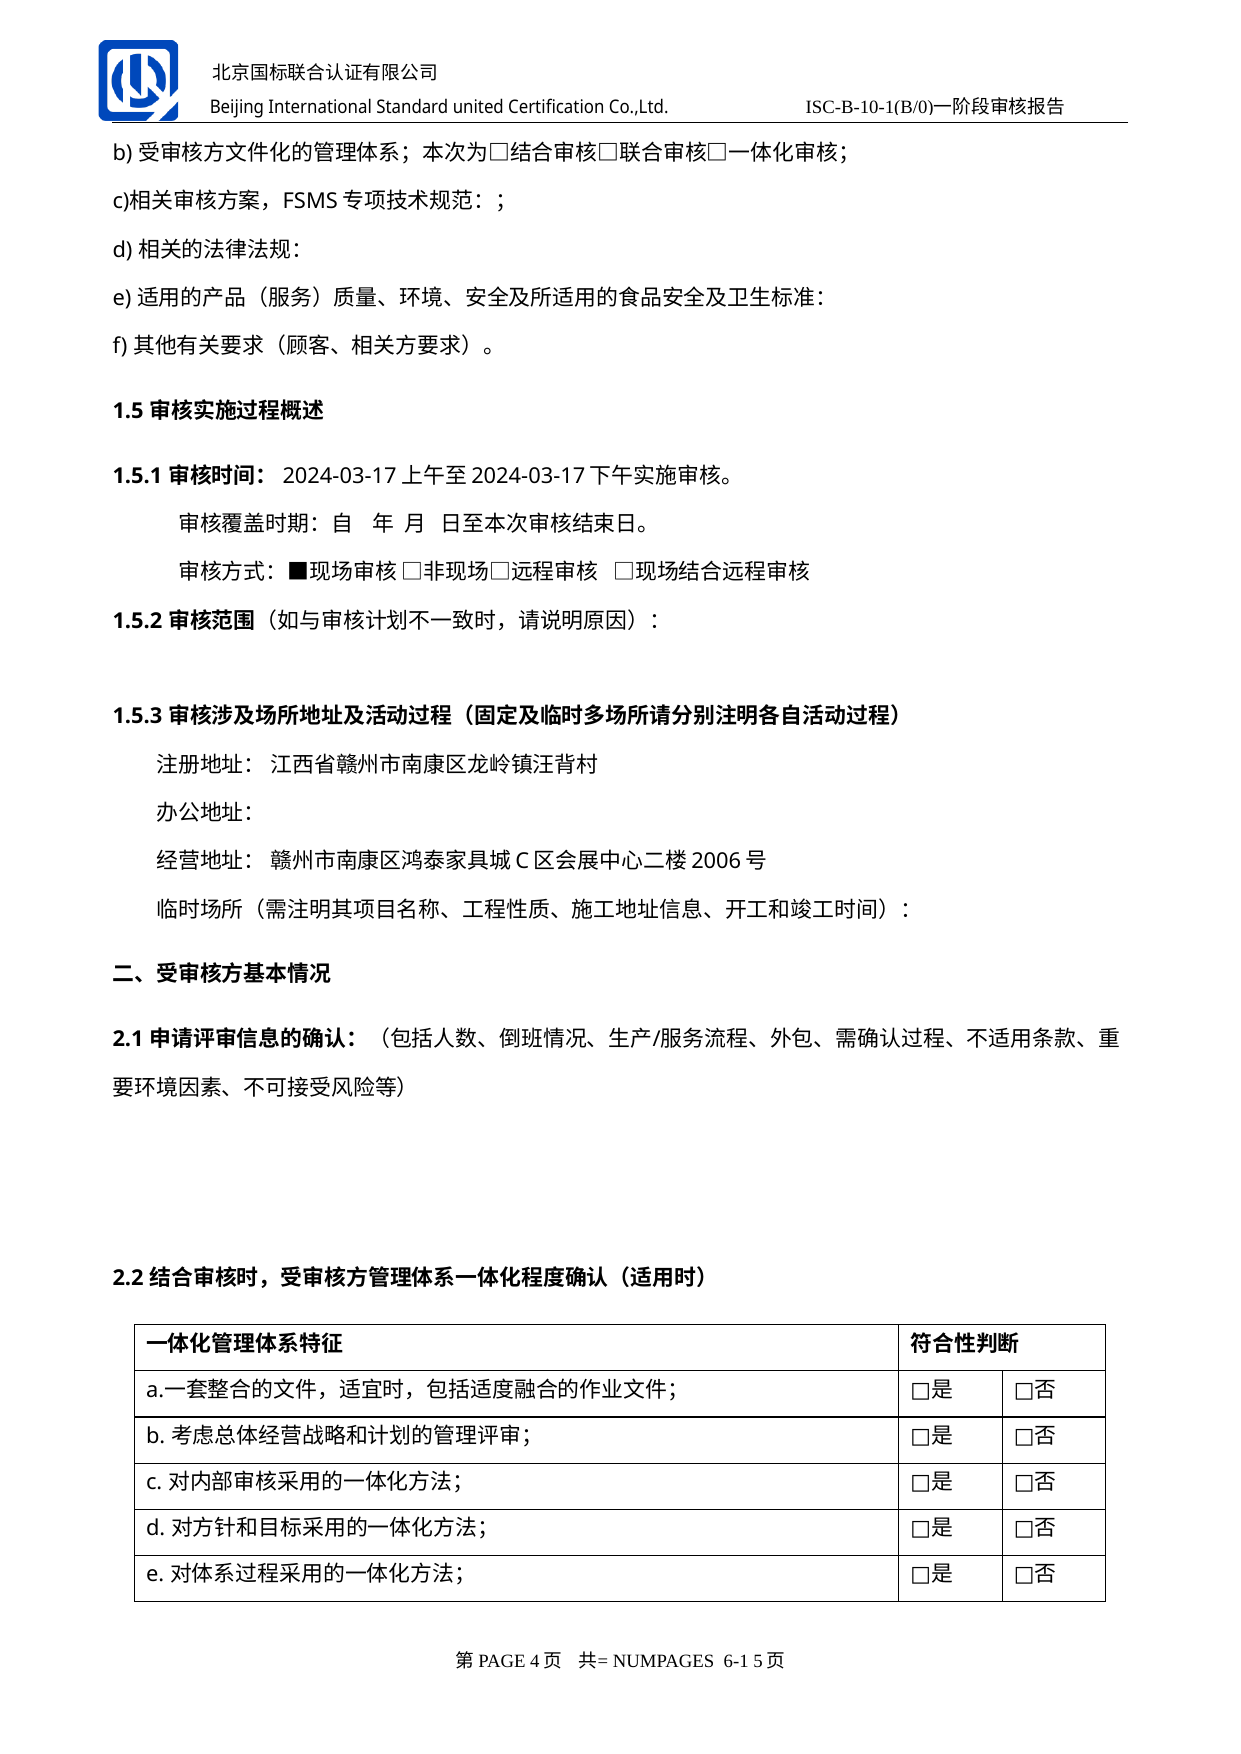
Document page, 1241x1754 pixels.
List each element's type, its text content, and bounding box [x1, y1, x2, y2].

text 1.5.3 审核涉及场所地址及活动过程（固定及临时多场所请分别注明各自活动过程） [112, 698, 1128, 731]
table_cell b. 考虑总体经营战略和计划的管理评审； [135, 1418, 898, 1462]
text 1.5.2 审核范围（如与审核计划不一致时，请说明原因）： [112, 602, 1128, 635]
text 2.1 申请评审信息的确认：（包括人数、倒班情况、生产/服务流程、外包、需确认过程、不适用条款、重要环境因素、不可接受风险等） [112, 1021, 1128, 1102]
table_header 符合性判断 [899, 1325, 1105, 1370]
table_cell □否 [1003, 1556, 1105, 1601]
table_cell □否 [1003, 1510, 1105, 1554]
table_cell e. 对体系过程采用的一体化方法； [135, 1556, 898, 1601]
text 办公地址： [112, 795, 1128, 827]
table_cell □是 [899, 1464, 1002, 1508]
text b) 受审核方文件化的管理体系；本次为□结合审核□联合审核□一体化审核； [112, 135, 1128, 167]
text f) 其他有关要求（顾客、相关方要求）。 [112, 328, 1128, 361]
table_cell c. 对内部审核采用的一体化方法； [135, 1464, 898, 1508]
text 2.2 结合审核时，受审核方管理体系一体化程度确认（适用时） [112, 1260, 1128, 1292]
text d) 相关的法律法规： [112, 231, 1128, 264]
table_cell □否 [1003, 1371, 1105, 1416]
table_cell □否 [1003, 1464, 1105, 1508]
text 二、受审核方基本情况 [112, 956, 1128, 988]
table_cell □是 [899, 1510, 1002, 1554]
text 1.5 审核实施过程概述 [112, 393, 1128, 425]
text 经营地址： 赣州市南康区鸿泰家具城C区会展中心二楼2006号 [112, 843, 1128, 876]
table_header 一体化管理体系特征 [135, 1325, 898, 1370]
text 审核覆盖时期：自 年 月 日至本次审核结束日。 [112, 506, 1128, 538]
text 临时场所（需注明其项目名称、工程性质、施工地址信息、开工和竣工时间）： [112, 891, 1128, 924]
table_cell □否 [1003, 1418, 1105, 1462]
text 审核方式：■现场审核 □非现场□远程审核 □现场结合远程审核 [112, 554, 1128, 586]
text 1.5.1 审核时间： 2024-03-17上午至2024-03-17下午实施审核。 [112, 457, 1128, 490]
table_cell a.一套整合的文件，适宜时，包括适度融合的作业文件； [135, 1371, 898, 1416]
text c)相关审核方案，FSMS专项技术规范：； [112, 183, 1128, 216]
text 注册地址： 江西省赣州市南康区龙岭镇汪背村 [112, 746, 1128, 779]
table_cell d. 对方针和目标采用的一体化方法； [135, 1510, 898, 1554]
picture [98, 40, 179, 121]
text e) 适用的产品（服务）质量、环境、安全及所适用的食品安全及卫生标准： [112, 280, 1128, 312]
table_cell □是 [899, 1418, 1002, 1462]
table_cell □是 [899, 1371, 1002, 1416]
table_cell □是 [899, 1556, 1002, 1601]
